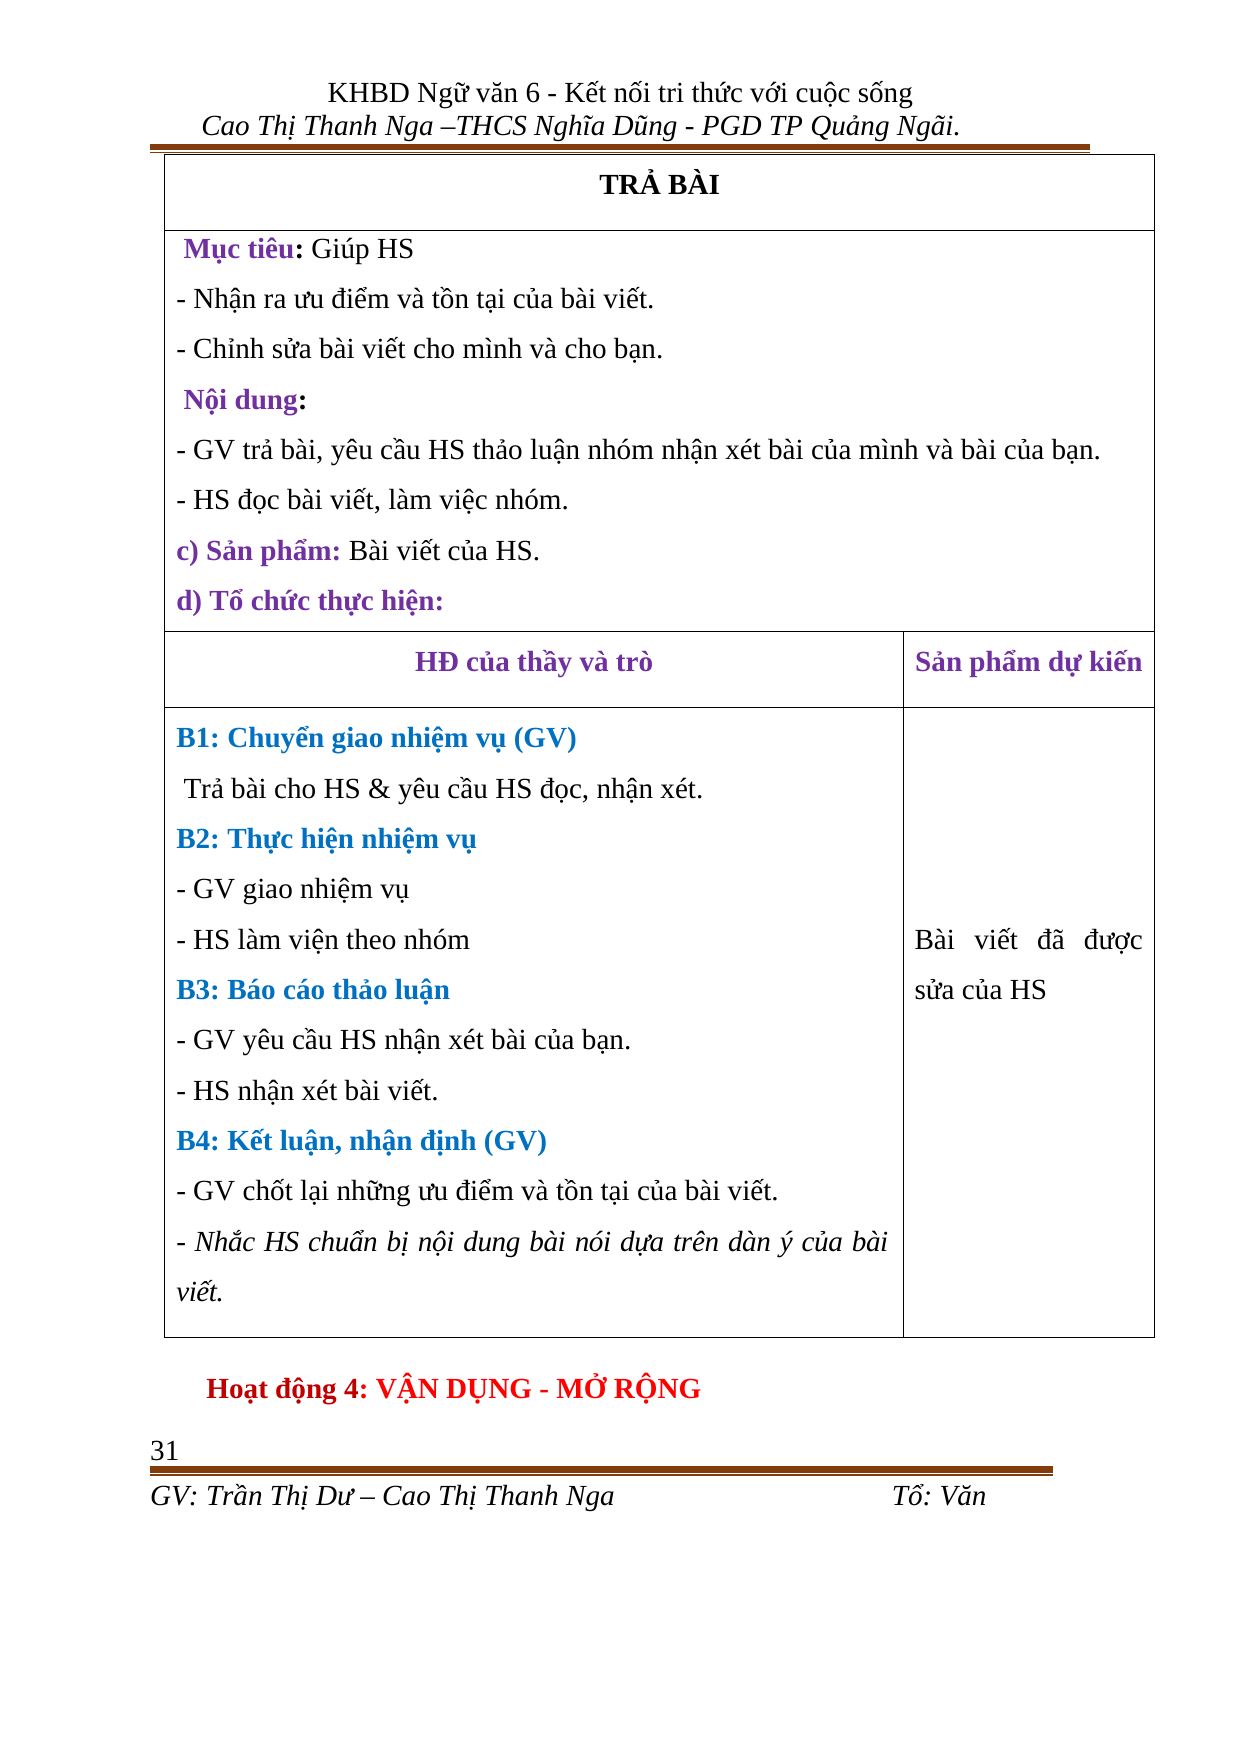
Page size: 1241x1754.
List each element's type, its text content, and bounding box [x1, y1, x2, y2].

text Hoạt động 4: VẬN DỤNG - MỞ RỘNG [150, 1371, 1090, 1405]
table_header TRẢ BÀI [165, 155, 1154, 230]
table_cell Sản phẩm dự kiến [904, 632, 1154, 707]
table_cell HĐ của thầy và trò [165, 632, 903, 707]
table_cell B1: Chuyển giao nhiệm vụ (GV) Trả bài cho HS & yêu cầu HS đọc, nhận xét. B2: Thực hiện nhiệm vụ - GV giao nhiệm vụ - HS làm viện theo nhóm B3: Báo cáo thảo luận - GV yêu cầu HS nhận xét bài của bạn. - HS nhận xét bài viết. B4: Kết luận, nhận định (GV) - GV chốt lại những ưu điểm và tồn tại của bài viết. - Nhắc HS chuẩn bị nội dung bài nói dựa trên dàn ý của bài viết. [165, 708, 903, 1337]
table_cell Bài viết đã được sửa của HS [904, 708, 1154, 1337]
table_cell Mục tiêu: Giúp HS - Nhận ra ưu điểm và tồn tại của bài viết. - Chỉnh sửa bài viết cho mình và cho bạn. Nội dung: - GV trả bài, yêu cầu HS thảo luận nhóm nhận xét bài của mình và bài của bạn. - HS đọc bài viết, làm việc nhóm. c) Sản phẩm: Bài viết của HS. d) Tổ chức thực hiện: [165, 231, 1154, 631]
